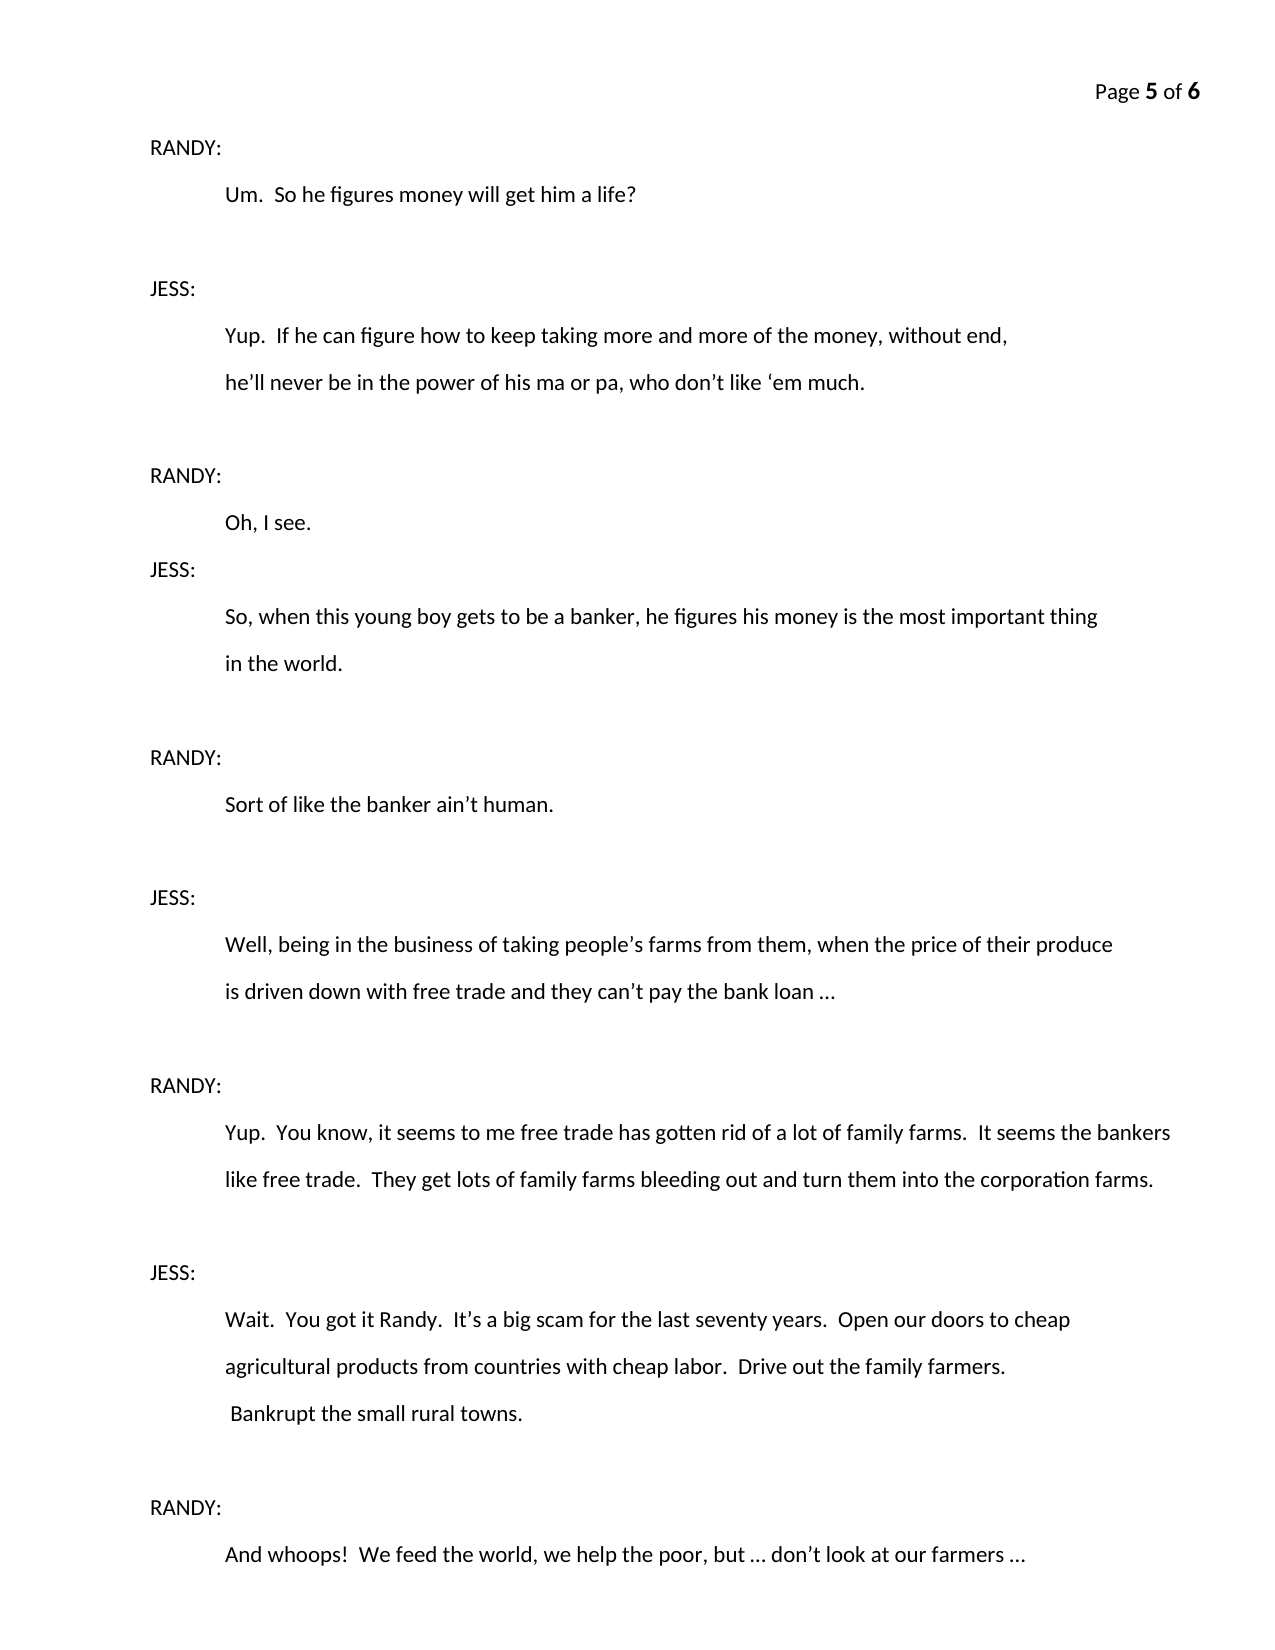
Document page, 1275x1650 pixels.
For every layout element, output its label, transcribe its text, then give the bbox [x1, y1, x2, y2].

text JESS: [75, 883, 1200, 912]
text like free trade. They get lots of family farms bleeding out and turn them into the corporation farms. [150, 1165, 1200, 1193]
text he’ll never be in the power of his ma or pa, who don’t like ‘em much. [150, 368, 1200, 396]
text RANDY: [75, 462, 1200, 490]
text JESS: [75, 274, 1200, 302]
text agricultural products from countries with cheap labor. Drive out the family farmers. [150, 1352, 1200, 1380]
text RANDY: [75, 133, 1200, 162]
text JESS: [75, 1258, 1200, 1287]
text in the world. [150, 649, 1200, 677]
text JESS: [75, 555, 1200, 583]
text Um. So he figures money will get him a life? [75, 180, 1200, 208]
text Wait. You got it Randy. It’s a big scam for the last seventy years. Open our doors to cheap [75, 1305, 1200, 1333]
text RANDY: [75, 743, 1200, 771]
text So, when this young boy gets to be a banker, he figures his money is the most important thing [75, 602, 1200, 630]
text Yup. If he can figure how to keep taking more and more of the money, without end, [75, 321, 1200, 349]
text Sort of like the banker ain’t human. [75, 790, 1200, 818]
text And whoops! We feed the world, we help the poor, but … don’t look at our farmers … [75, 1540, 1200, 1568]
text RANDY: [75, 1071, 1200, 1099]
text Oh, I see. [75, 508, 1200, 537]
text Well, being in the business of taking people’s farms from them, when the price of their produce [75, 930, 1200, 958]
text Yup. You know, it seems to me free trade has gotten rid of a lot of family farms. It seems the bankers [75, 1118, 1200, 1146]
text Bankrupt the small rural towns. [150, 1399, 1200, 1427]
text RANDY: [75, 1493, 1200, 1521]
text is driven down with free trade and they can’t pay the bank loan … [150, 977, 1200, 1005]
